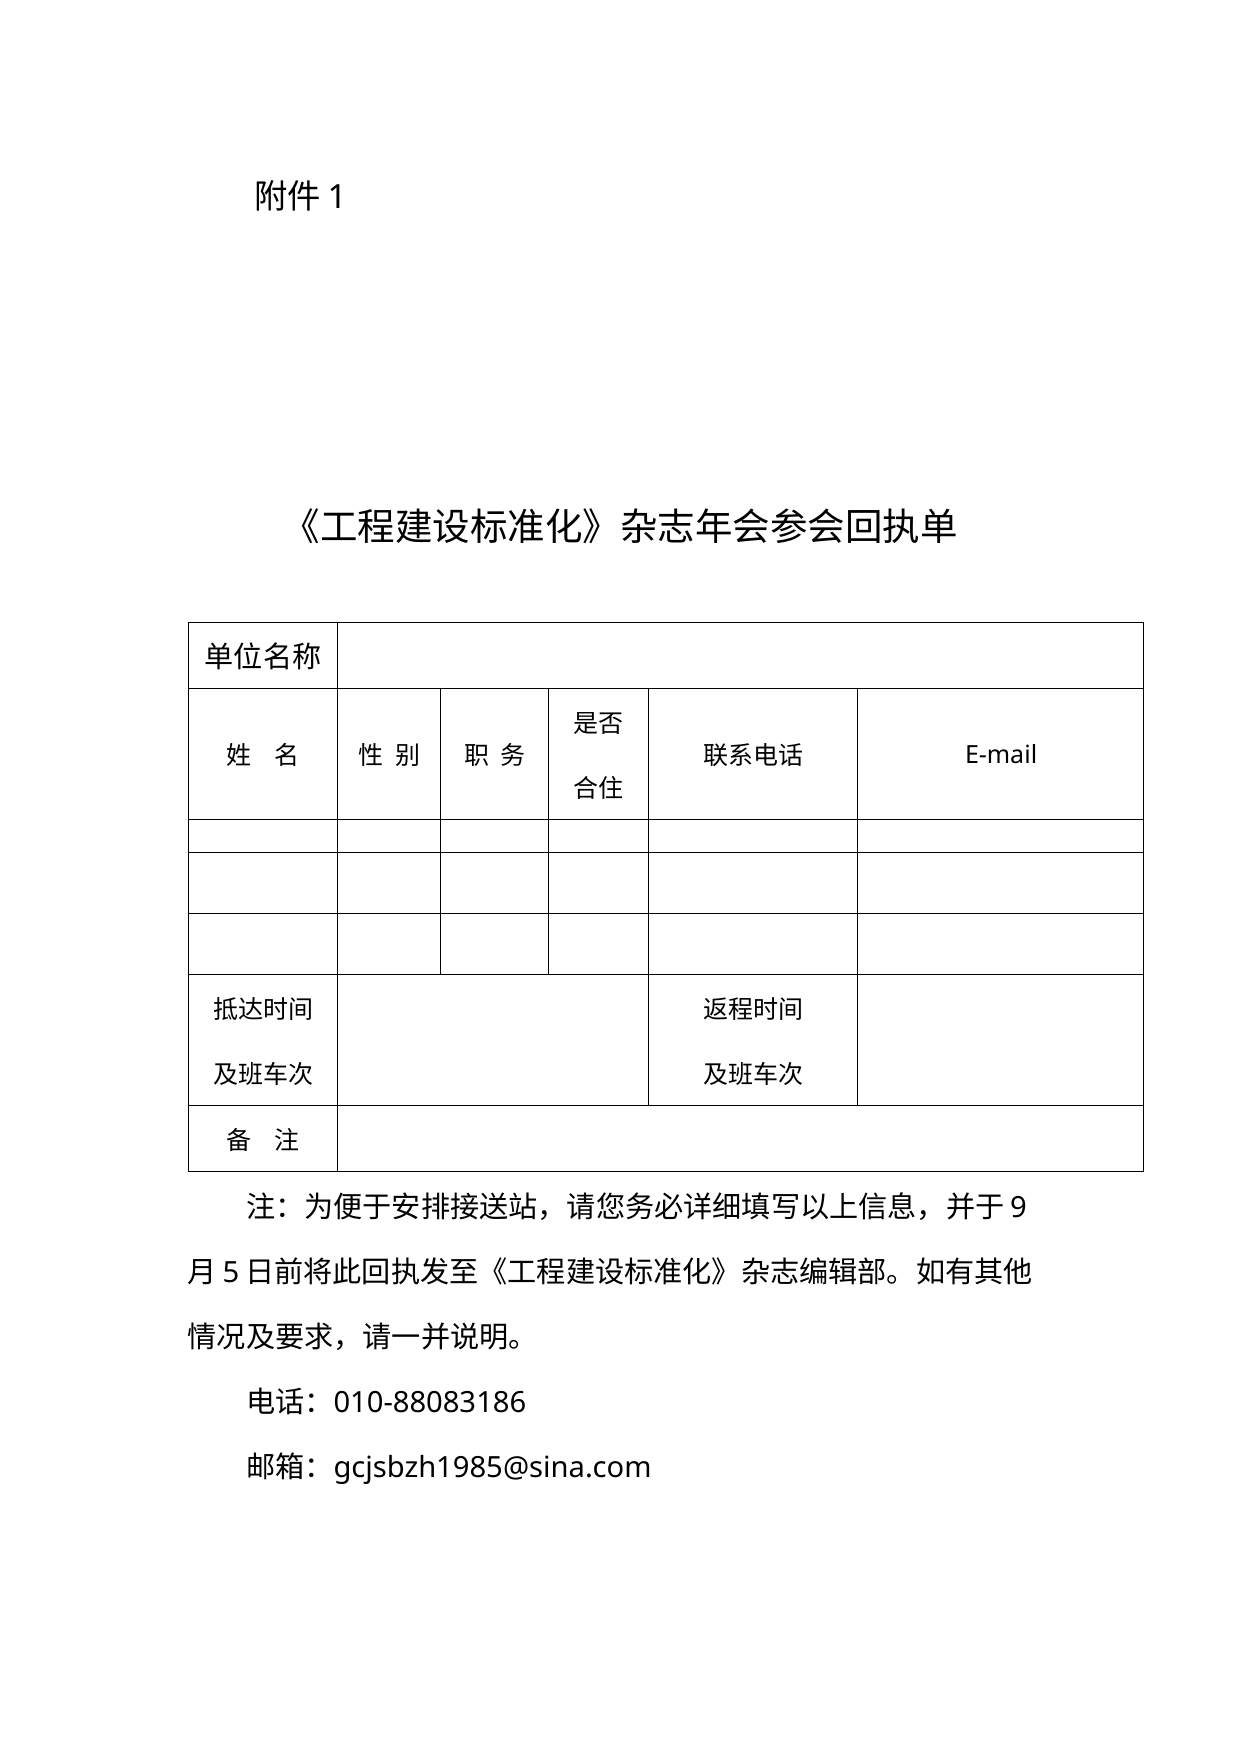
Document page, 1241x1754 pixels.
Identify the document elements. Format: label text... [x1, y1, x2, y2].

table_cell [858, 820, 1143, 852]
text 邮箱：gcjsbzh1985@sina.com [187, 1432, 1053, 1497]
table_cell [549, 820, 648, 852]
table_cell [338, 1106, 1143, 1171]
text 电话：010-88083186 [187, 1367, 1053, 1432]
table_header [338, 623, 1143, 688]
table_cell [338, 820, 440, 852]
table_cell [338, 914, 440, 974]
table_cell [338, 975, 648, 1105]
table_cell [858, 853, 1143, 913]
table_cell [189, 820, 337, 852]
table_cell 性 别 [338, 689, 440, 819]
table_cell [441, 853, 548, 913]
table_cell [649, 914, 857, 974]
table_cell E-mail [858, 689, 1143, 819]
table_cell 职 务 [441, 689, 548, 819]
table_cell 返程时间 及班车次 [649, 975, 857, 1105]
text 《工程建设标准化》杂志年会参会回执单 [187, 492, 1053, 557]
table_cell [441, 914, 548, 974]
table_cell [189, 914, 337, 974]
table_header 单位名称 [189, 623, 337, 688]
table_cell 联系电话 [649, 689, 857, 819]
table_cell [649, 853, 857, 913]
text 注：为便于安排接送站，请您务必详细填写以上信息，并于9月5日前将此回执发至《工程建设标准化》杂志编辑部。如有其他情况及要求，请一并说明。 [187, 1172, 1053, 1367]
table_cell [549, 914, 648, 974]
table_cell 抵达时间 及班车次 [189, 975, 337, 1105]
table_cell [649, 820, 857, 852]
table_cell [338, 853, 440, 913]
table_cell 备 注 [189, 1106, 337, 1171]
table_cell [549, 853, 648, 913]
table_cell [189, 853, 337, 913]
text 附件1 [187, 162, 1009, 227]
table_cell [441, 820, 548, 852]
table_cell [858, 914, 1143, 974]
table_cell 是否 合住 [549, 689, 648, 819]
table_cell 姓 名 [189, 689, 337, 819]
table_cell [858, 975, 1143, 1105]
